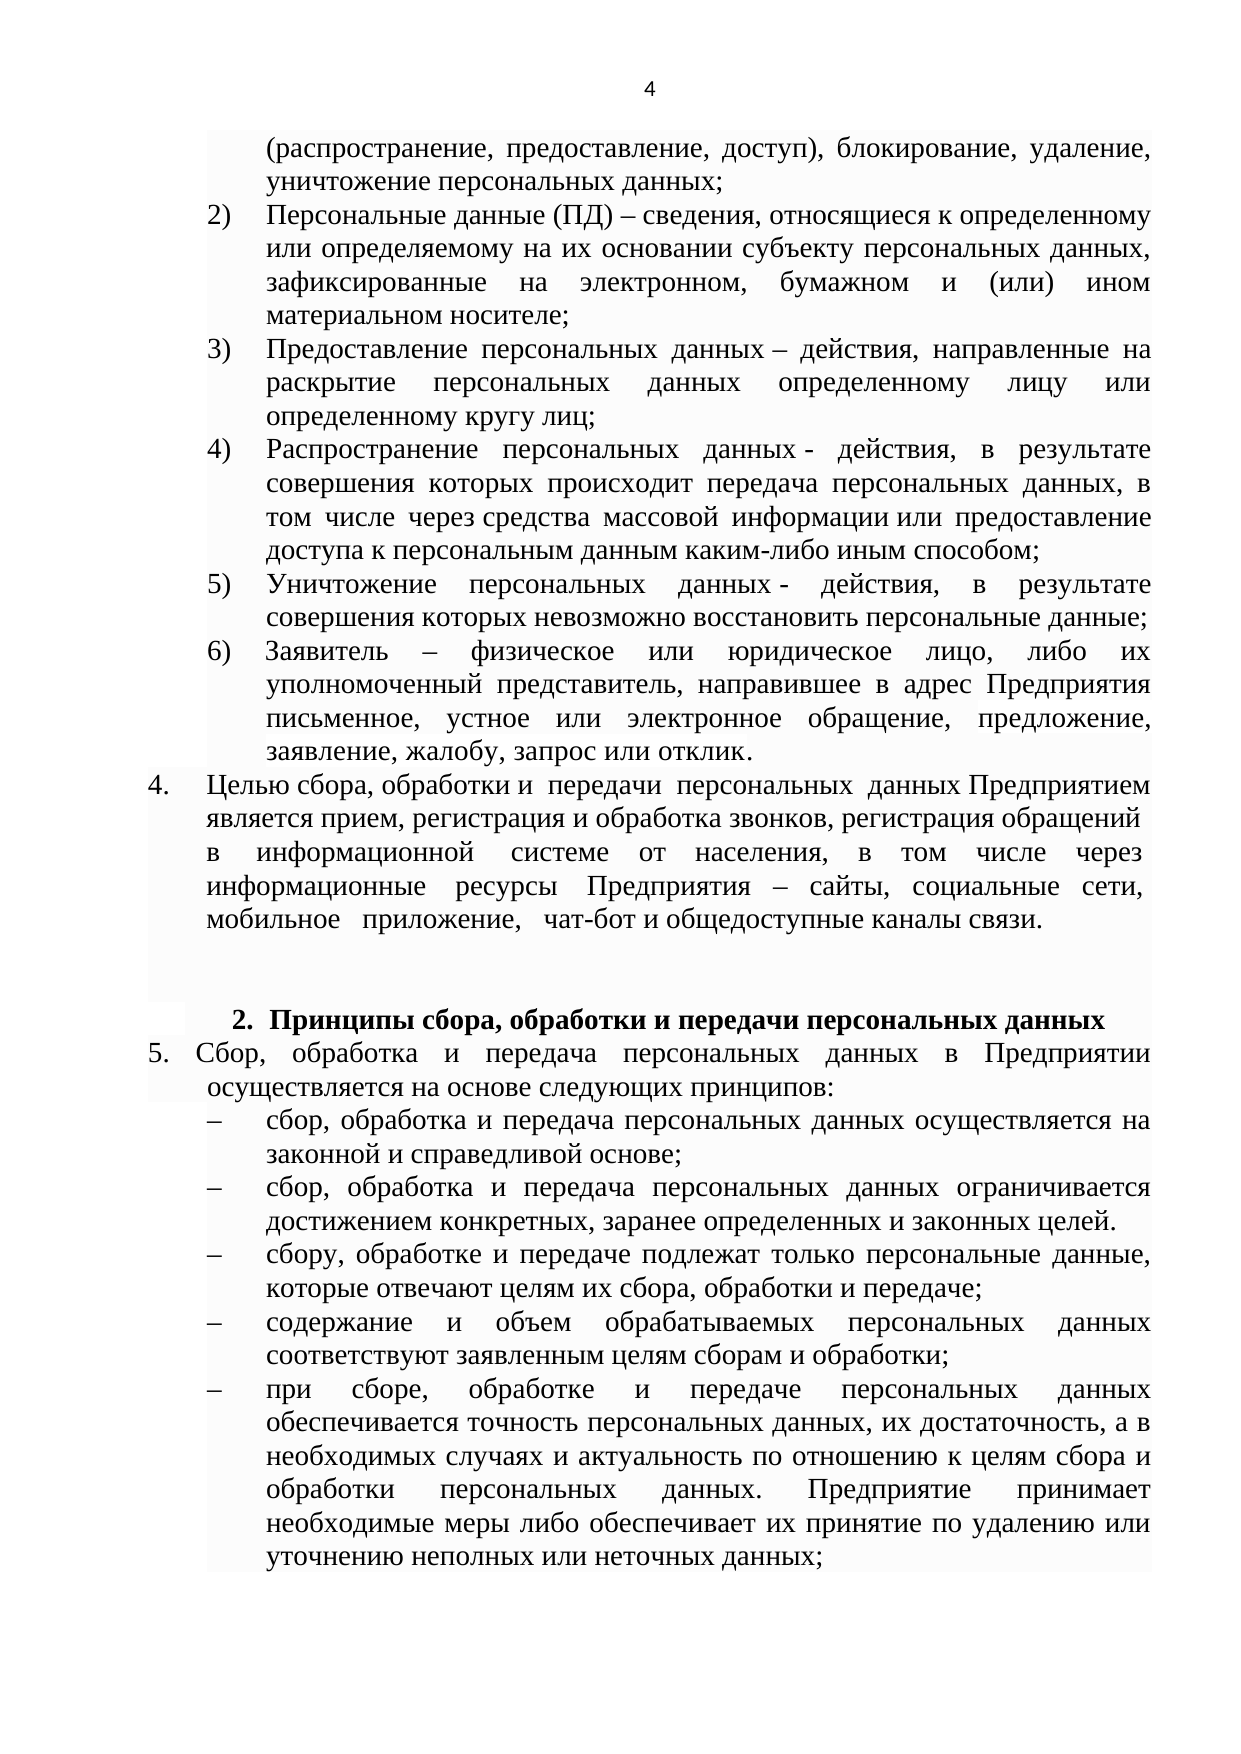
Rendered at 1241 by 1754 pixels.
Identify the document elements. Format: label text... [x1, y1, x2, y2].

text – сбору, обработке и передаче подлежат только персональные данные, которые отвечают целям их сбора, обработки и передаче; [207, 1237, 1152, 1304]
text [207, 130, 1152, 197]
text 4. Целью сбора, обработки и передачи персональных данных Предприятием [148, 767, 1152, 801]
text мобильное приложение, чат-бот и общедоступные каналы связи. [148, 901, 1152, 935]
list Принципы сбора, обработки и передачи персональных данных [185, 1002, 1152, 1035]
text – содержание и объем обрабатываемых персональных данных соответствуют заявленным целям сборам и обработки; [207, 1304, 1152, 1371]
text 3) Предоставление персональных данных – действия, направленные на раскрытие персональных данных определенному лицу или определенному кругу лиц; [207, 331, 1152, 432]
text – сбор, обработка и передача персональных данных осуществляется на законной и справедливой основе; [207, 1102, 1152, 1169]
text информационные ресурсы Предприятия – сайты, социальные сети, [148, 868, 1152, 901]
text 5) Уничтожение персональных данных - действия, в результате совершения которых невозможно восстановить персональные данные; [207, 566, 1152, 633]
text является прием, регистрация и обработка звонков, регистрация обращений [148, 801, 1152, 834]
text 6) Заявитель – физическое или юридическое лицо, либо их уполномоченный представитель, направившее в адрес Предприятия письменное, устное или электронное обращение, предложение, заявление, жалобу, запрос или отклик. [207, 633, 1152, 767]
text в информационной системе от населения, в том числе через [148, 834, 1152, 868]
text – сбор, обработка и передача персональных данных ограничивается достижением конкретных, заранее определенных и законных целей. [207, 1169, 1152, 1237]
text 5. Сбор, обработка и передача персональных данных в Предприятии осуществляется на основе следующих принципов: [148, 1035, 1152, 1102]
text 4) Распространение персональных данных - действия, в результате совершения которых происходит передача персональных данных, в том числе через средства массовой информации или предоставление доступа к персональным данным каким-либо иным способом; [207, 432, 1152, 566]
text 2) Персональные данные (ПД) – сведения, относящиеся к определенному или определяемому на их основании субъекту персональных данных, зафиксированные на электронном, бумажном и (или) ином материальном носителе; [207, 197, 1152, 331]
text – при сборе, обработке и передаче персональных данных обеспечивается точность персональных данных, их достаточность, а в необходимых случаях и актуальность по отношению к целям сбора и обработки персональных данных. Предприятие принимает необходимые меры либо обеспечивает их принятие по удалению или уточнению неполных или неточных данных; [207, 1371, 1152, 1572]
